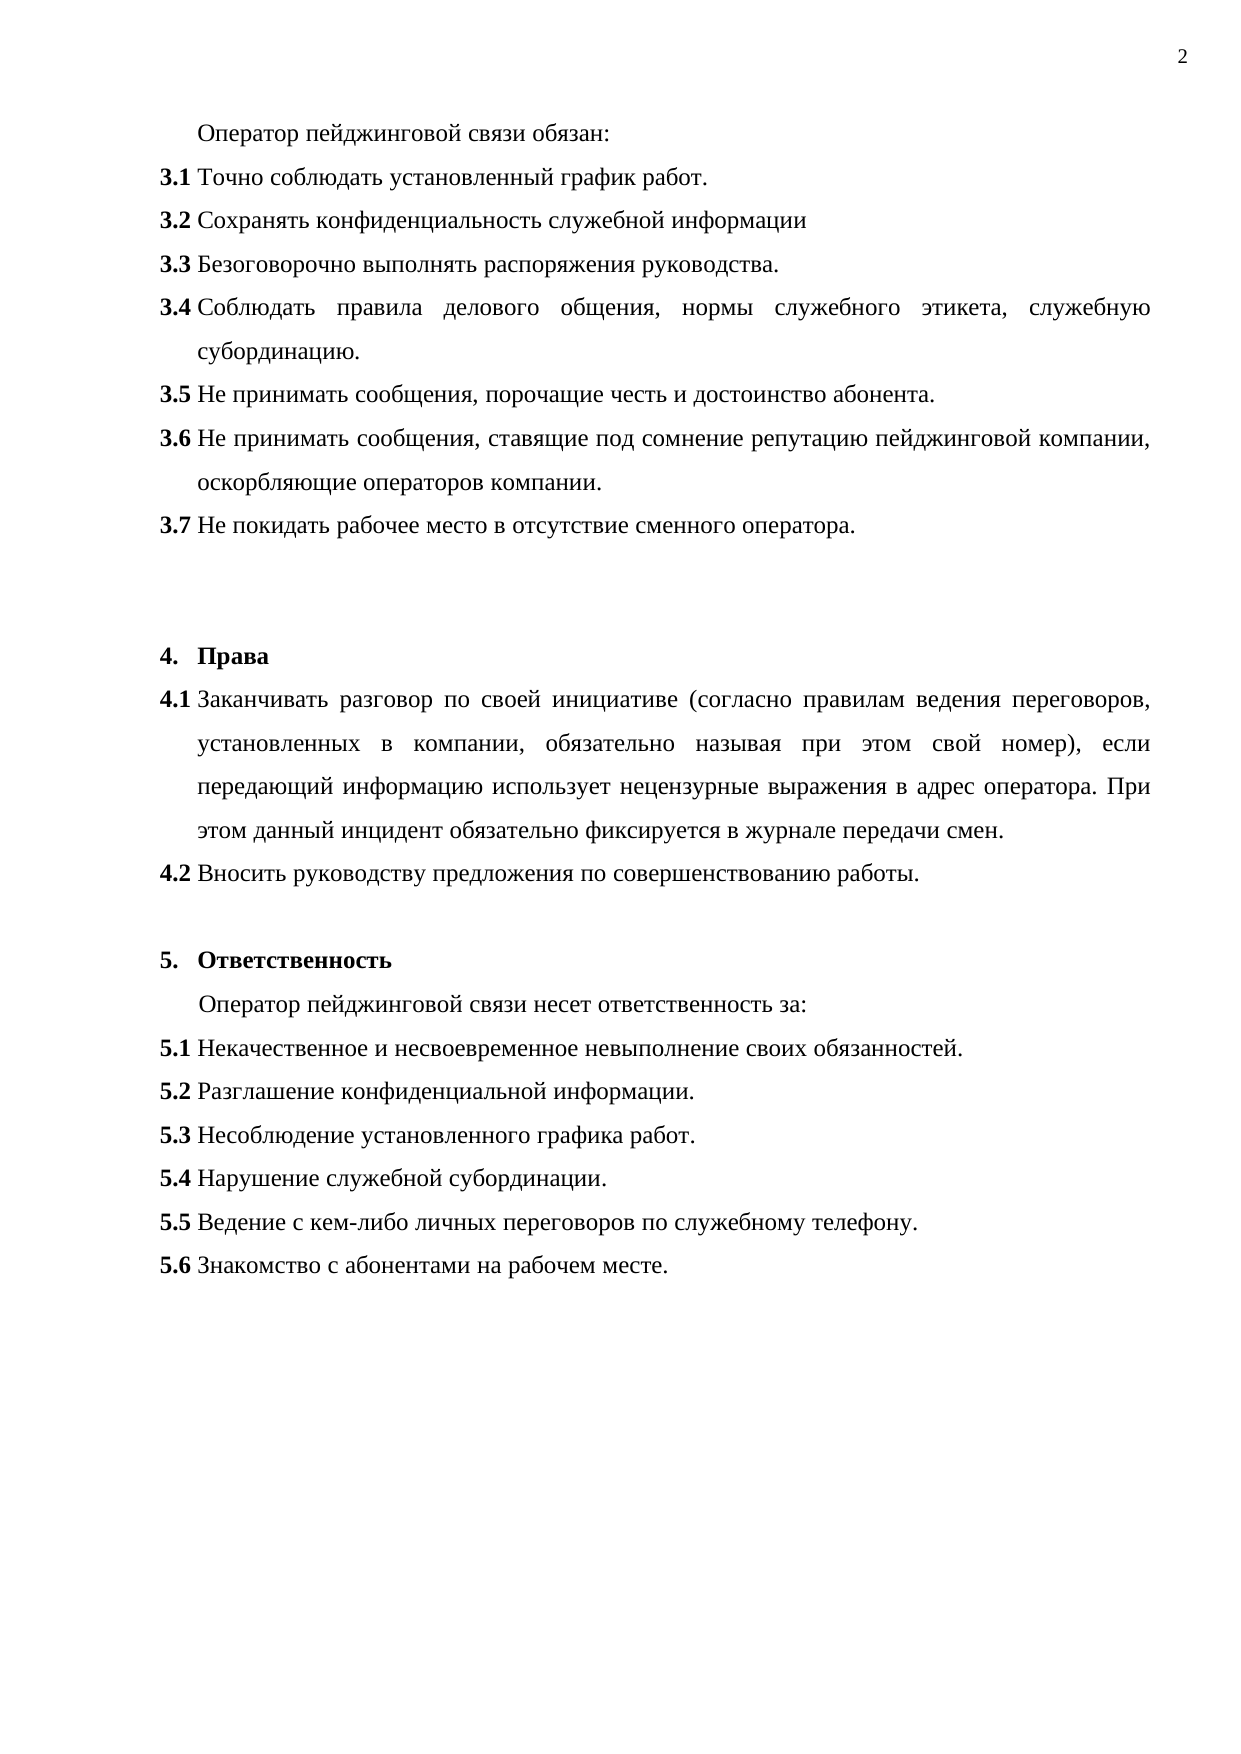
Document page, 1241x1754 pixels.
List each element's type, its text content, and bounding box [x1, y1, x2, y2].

text 5.2 Разглашение конфиденциальной информации. [159, 1076, 1152, 1105]
text 4.2 Вносить руководству предложения по совершенствованию работы. [159, 858, 1152, 887]
text 5.6 Знакомство с абонентами на рабочем месте. [159, 1250, 1152, 1279]
text Оператор пейджинговой связи обязан: [197, 118, 1152, 147]
text 3.7 Не покидать рабочее место в отсутствие сменного оператора. [159, 510, 1152, 539]
text Оператор пейджинговой связи несет ответственность за: [159, 989, 1152, 1018]
text 5.4 Нарушение служебной субординации. [159, 1163, 1152, 1192]
text 3.5 Не принимать сообщения, порочащие честь и достоинство абонента. [159, 379, 1152, 408]
text 5. Ответственность [159, 945, 1152, 974]
text 3.2 Сохранять конфиденциальность служебной информации [159, 205, 1152, 234]
text 3.1 Точно соблюдать установленный график работ. [159, 162, 1152, 191]
text 5.5 Ведение с кем-либо личных переговоров по служебному телефону. [159, 1207, 1152, 1236]
text 5.3 Несоблюдение установленного графика работ. [159, 1119, 1152, 1149]
text 3.6 Не принимать сообщения, ставящие под сомнение репутацию пейджинговой компании, оскорбляющие операторов компании. [159, 423, 1152, 496]
text 3.4 Соблюдать правила делового общения, нормы служебного этикета, служебную субординацию. [159, 292, 1152, 365]
text 4. Права [159, 641, 1152, 670]
text 3.3 Безоговорочно выполнять распоряжения руководства. [159, 249, 1152, 278]
text 5.1 Некачественное и несвоевременное невыполнение своих обязанностей. [159, 1032, 1152, 1062]
text 4.1 Заканчивать разговор по своей инициативе (согласно правилам ведения переговоров, установленных в компании, обязательно называя при этом свой номер), если передающий информацию использует нецензурные выражения в адрес оператора. При этом данный инцидент обязательно фиксируется в журнале передачи смен. [159, 684, 1152, 844]
